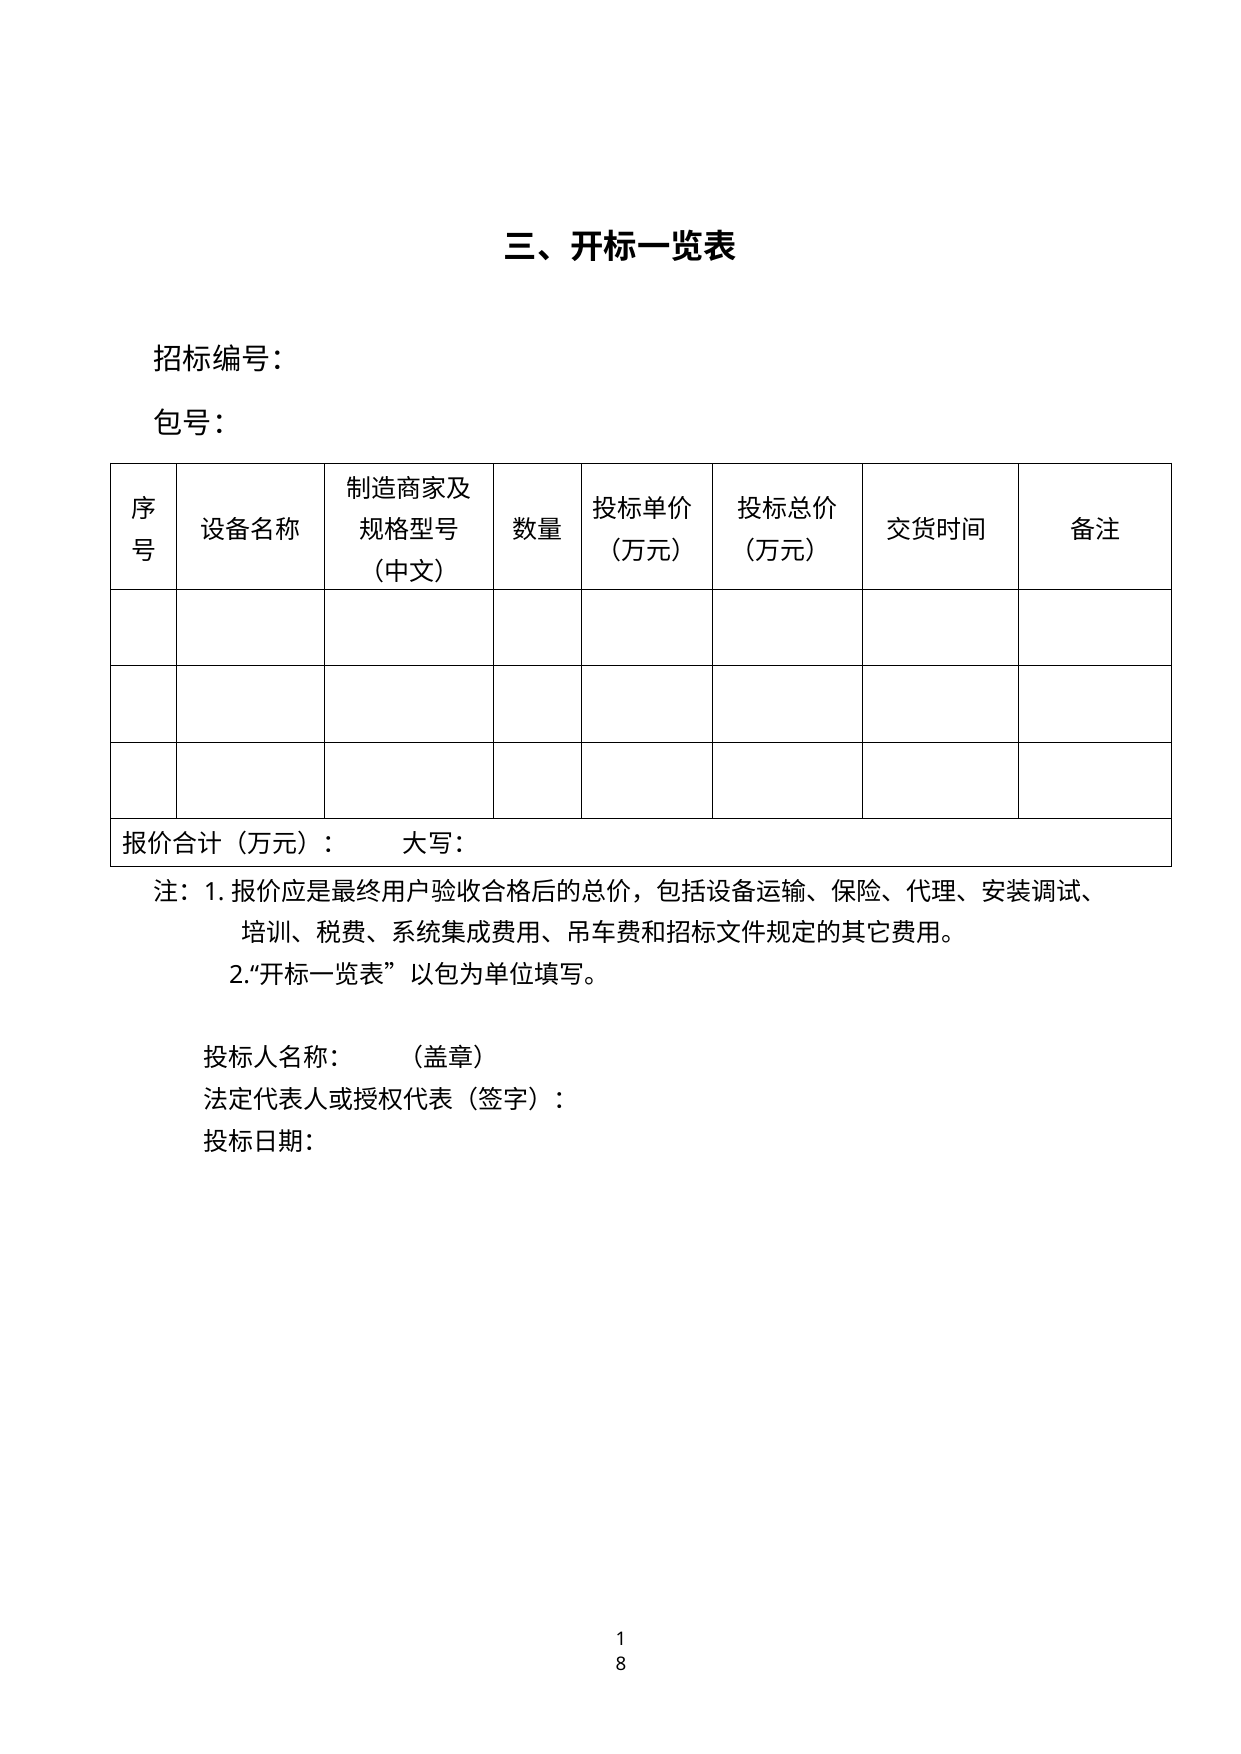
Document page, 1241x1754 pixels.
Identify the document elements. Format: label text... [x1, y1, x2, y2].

table_header 投标单价 （万元） [582, 464, 712, 589]
table_cell [582, 666, 712, 742]
text 法定代表人或授权代表（签字）： [153, 1075, 1087, 1117]
table_cell [863, 743, 1018, 818]
table_cell [863, 666, 1018, 742]
text 注：1. 报价应是最终用户验收合格后的总价，包括设备运输、保险、代理、安装调试、培训、税费、系统集成费用、吊车费和招标文件规定的其它费用。 [153, 867, 1087, 950]
table_cell [713, 590, 862, 665]
table_cell [325, 590, 493, 665]
table_cell [325, 743, 493, 818]
table_cell [111, 666, 176, 742]
table_cell [1019, 666, 1171, 742]
subtitle 三、开标一览表 [153, 225, 1087, 267]
text 包号： [153, 399, 1087, 441]
table_cell [494, 743, 581, 818]
table_cell [494, 666, 581, 742]
table_cell [111, 590, 176, 665]
table_header 交货时间 [863, 464, 1018, 589]
table_cell [713, 743, 862, 818]
table_cell [582, 743, 712, 818]
table_cell [177, 666, 324, 742]
text 投标日期： [153, 1117, 1087, 1158]
table_cell [1019, 590, 1171, 665]
table_cell [177, 590, 324, 665]
table_header 数量 [494, 464, 581, 589]
table_cell [582, 590, 712, 665]
text 投标人名称： （盖章） [153, 1033, 1087, 1075]
table_cell [713, 666, 862, 742]
text 2.“开标一览表”以包为单位填写。 [229, 950, 1087, 992]
table_header 序号 [111, 464, 176, 589]
table_header 备注 [1019, 464, 1171, 589]
table_cell [177, 743, 324, 818]
table_cell [325, 666, 493, 742]
table_cell [863, 590, 1018, 665]
text 招标编号： [153, 336, 1087, 378]
table_cell [111, 743, 176, 818]
table_cell 报价合计（万元）： 大写： [111, 819, 1171, 866]
table_cell [1019, 743, 1171, 818]
table_header 投标总价 （万元） [713, 464, 862, 589]
table_header 设备名称 [177, 464, 324, 589]
table_header 制造商家及规格型号 （中文） [325, 464, 493, 589]
table_cell [494, 590, 581, 665]
